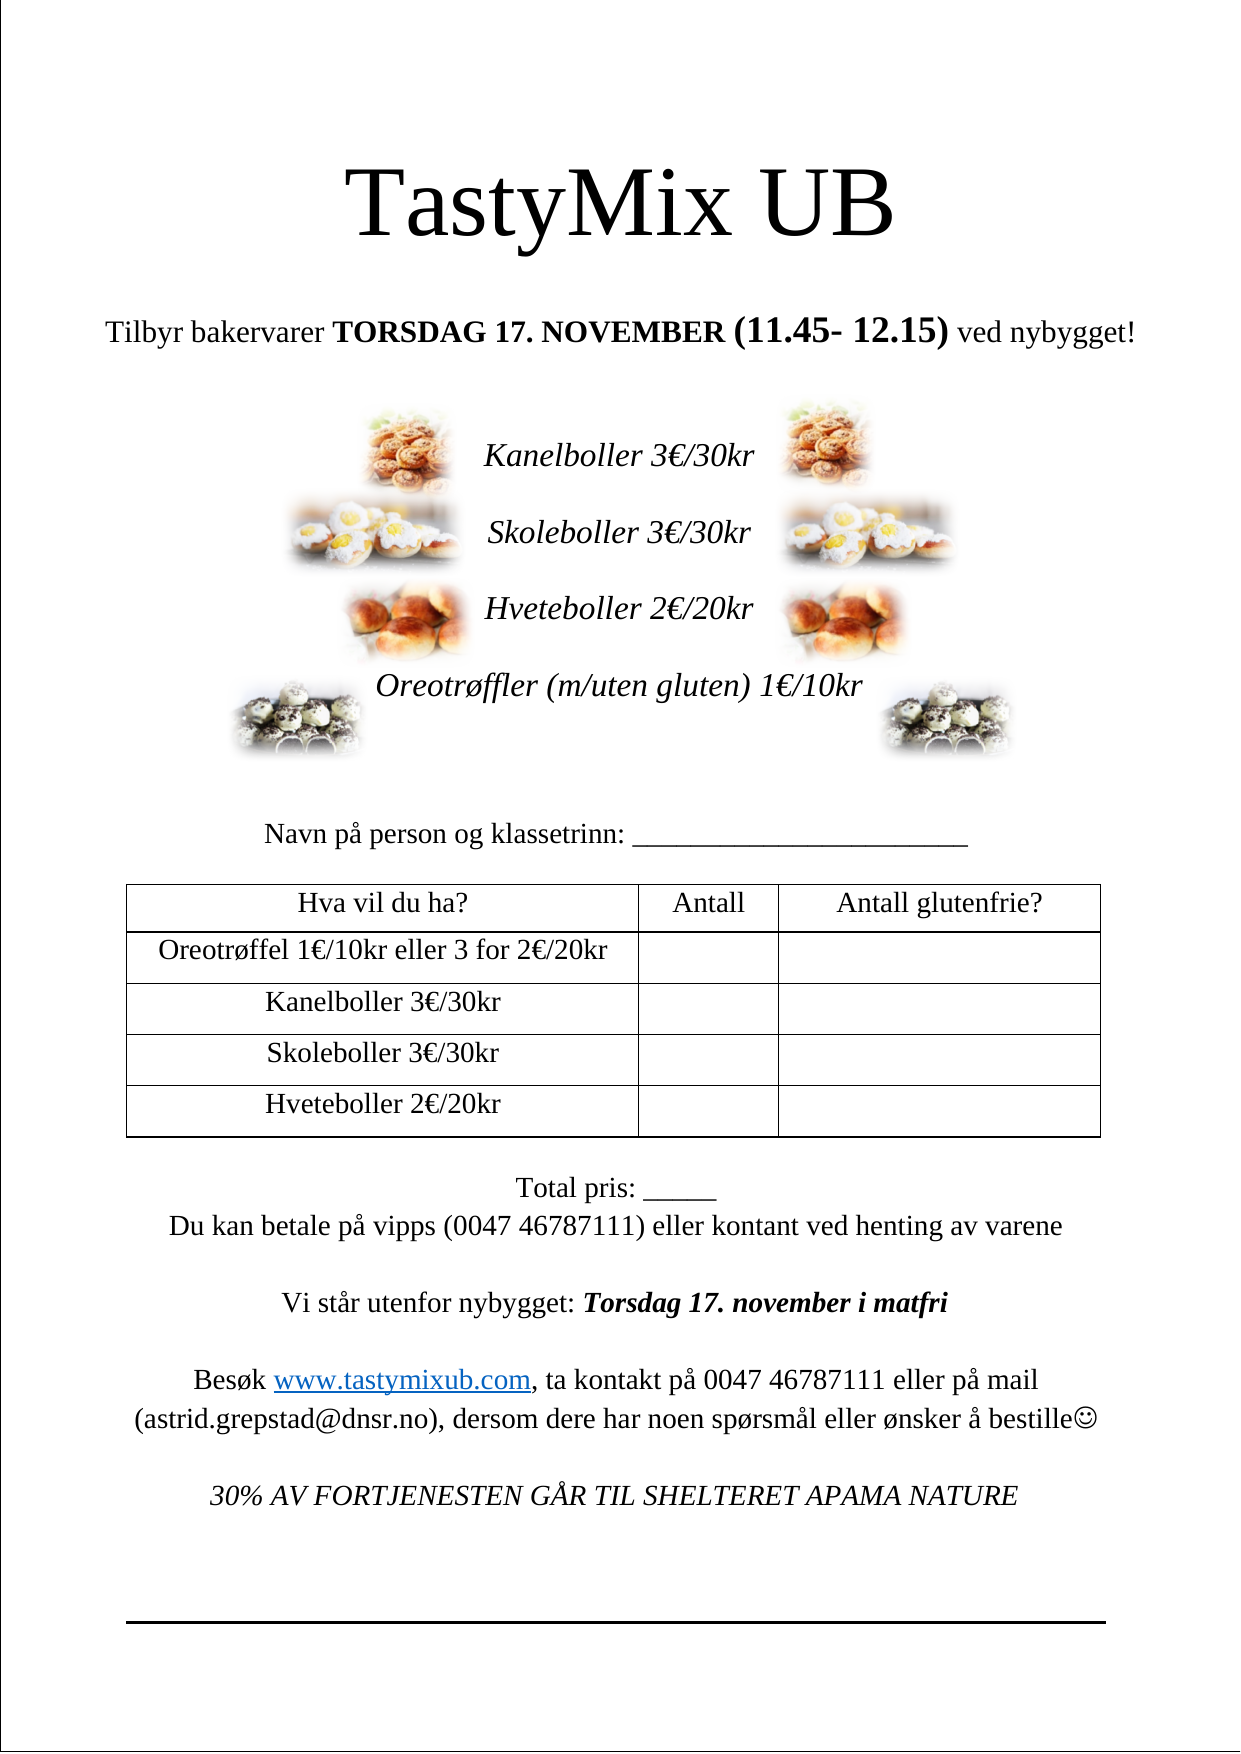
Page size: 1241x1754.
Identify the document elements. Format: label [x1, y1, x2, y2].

picture [805, 423, 847, 466]
picture [905, 705, 988, 733]
picture [804, 518, 931, 548]
picture [804, 607, 883, 640]
picture [310, 517, 437, 548]
picture [366, 606, 446, 639]
picture [256, 704, 339, 733]
picture [386, 432, 428, 475]
